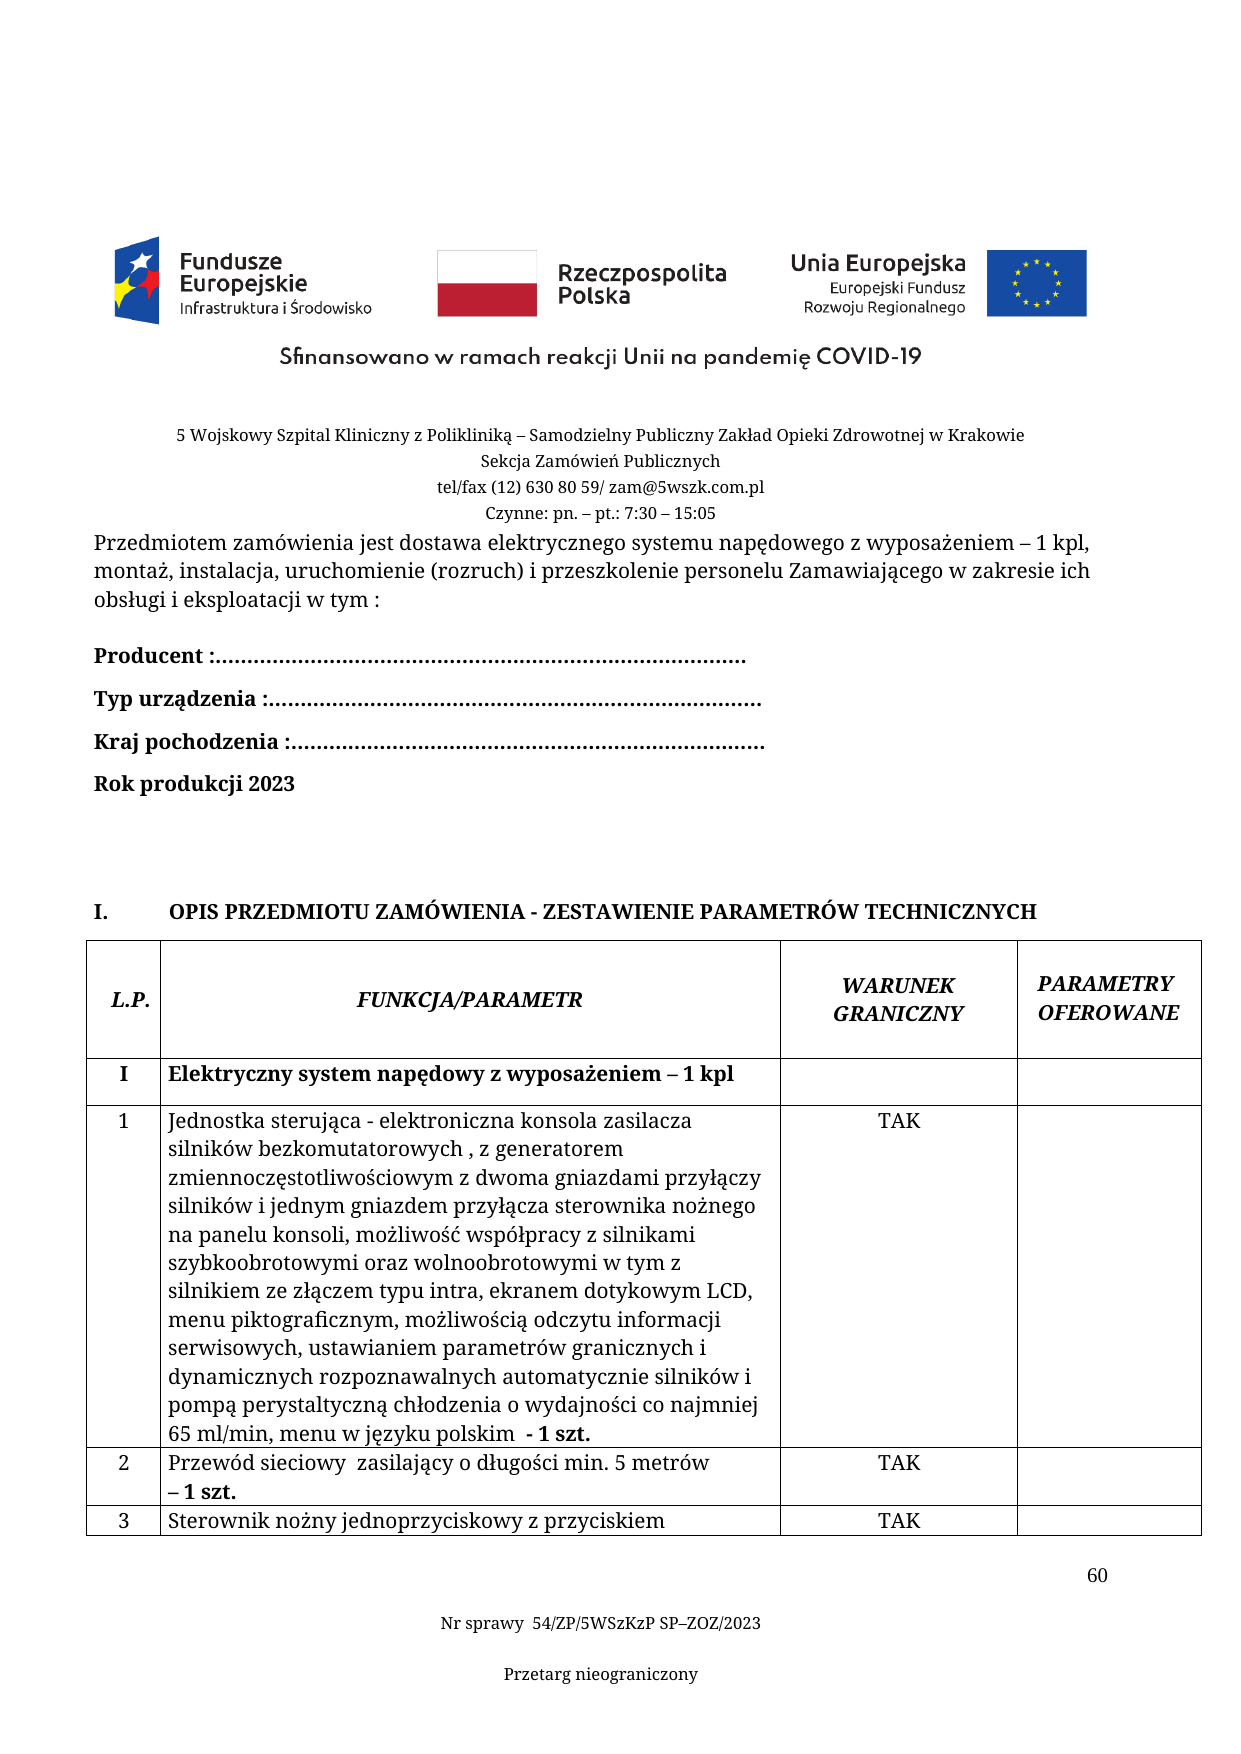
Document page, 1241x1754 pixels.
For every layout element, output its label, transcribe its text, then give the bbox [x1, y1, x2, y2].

table_cell [1018, 1448, 1201, 1505]
text Rok produkcji 2023 [94, 769, 1107, 798]
table_cell 3 [87, 1506, 160, 1535]
table_cell TAK [781, 1506, 1017, 1535]
table_header FUNKCJA/PARAMETR [161, 941, 780, 1058]
text Typ urządzenia :…………………………………………………………………… [94, 684, 1107, 713]
table_cell 1 [87, 1106, 160, 1447]
text Kraj pochodzenia :………………………………………………………………… [94, 727, 1107, 755]
table_cell [1018, 1506, 1201, 1535]
text Producent :………………………………………………………………………… [94, 642, 1107, 670]
table_cell Elektryczny system napędowy z wyposażeniem – 1 kpl [161, 1059, 780, 1105]
table_cell 2 [87, 1448, 160, 1505]
table_cell Jednostka sterująca - elektroniczna konsola zasilacza silników bezkomutatorowych , z generatorem zmiennoczęstotliwościowym z dwoma gniazdami przyłączy silników i jednym gniazdem przyłącza sterownika nożnego na panelu konsoli, możliwość współpracy z silnikami szybkoobrotowymi oraz wolnoobrotowymi w tym z silnikiem ze złączem typu intra, ekranem dotykowym LCD, menu piktograficznym, możliwością odczytu informacji serwisowych, ustawianiem parametrów granicznych i dynamicznych rozpoznawalnych automatycznie silników i pompą perystaltyczną chłodzenia o wydajności co najmniej 65 ml/min, menu w języku polskim - 1 szt. [161, 1106, 780, 1447]
table_cell Sterownik nożny jednoprzyciskowy z przyciskiem funkcyjnym i przyciskiem służącym do zmiany kierunku obrotów i możliwością sterowania funkcjami konsoli, bezprzewodowy – 1 szt. [161, 1506, 780, 1535]
table_cell I [87, 1059, 160, 1105]
list OPIS PRZEDMIOTU ZAMÓWIENIA - ZESTAWIENIE PARAMETRÓW TECHNICZNYCH [94, 897, 1107, 926]
table_cell TAK [781, 1448, 1017, 1505]
table_cell [781, 1059, 1017, 1105]
table_header L.P. [87, 941, 160, 1058]
table_cell TAK [781, 1106, 1017, 1447]
table_cell Przewód sieciowy zasilający o długości min. 5 metrów – 1 szt. [161, 1448, 780, 1505]
table_cell [1018, 1059, 1201, 1105]
table_cell [1018, 1106, 1201, 1447]
table_header PARAMETRY OFEROWANE [1018, 941, 1201, 1058]
picture [93, 211, 1108, 394]
text Przedmiotem zamówienia jest dostawa elektrycznego systemu napędowego z wyposażeniem – 1 kpl, montaż, instalacja, uruchomienie (rozruch) i przeszkolenie personelu Zamawiającego w zakresie ich obsługi i eksploatacji w tym : [94, 528, 1107, 613]
table_header WARUNEK GRANICZNY [781, 941, 1017, 1058]
